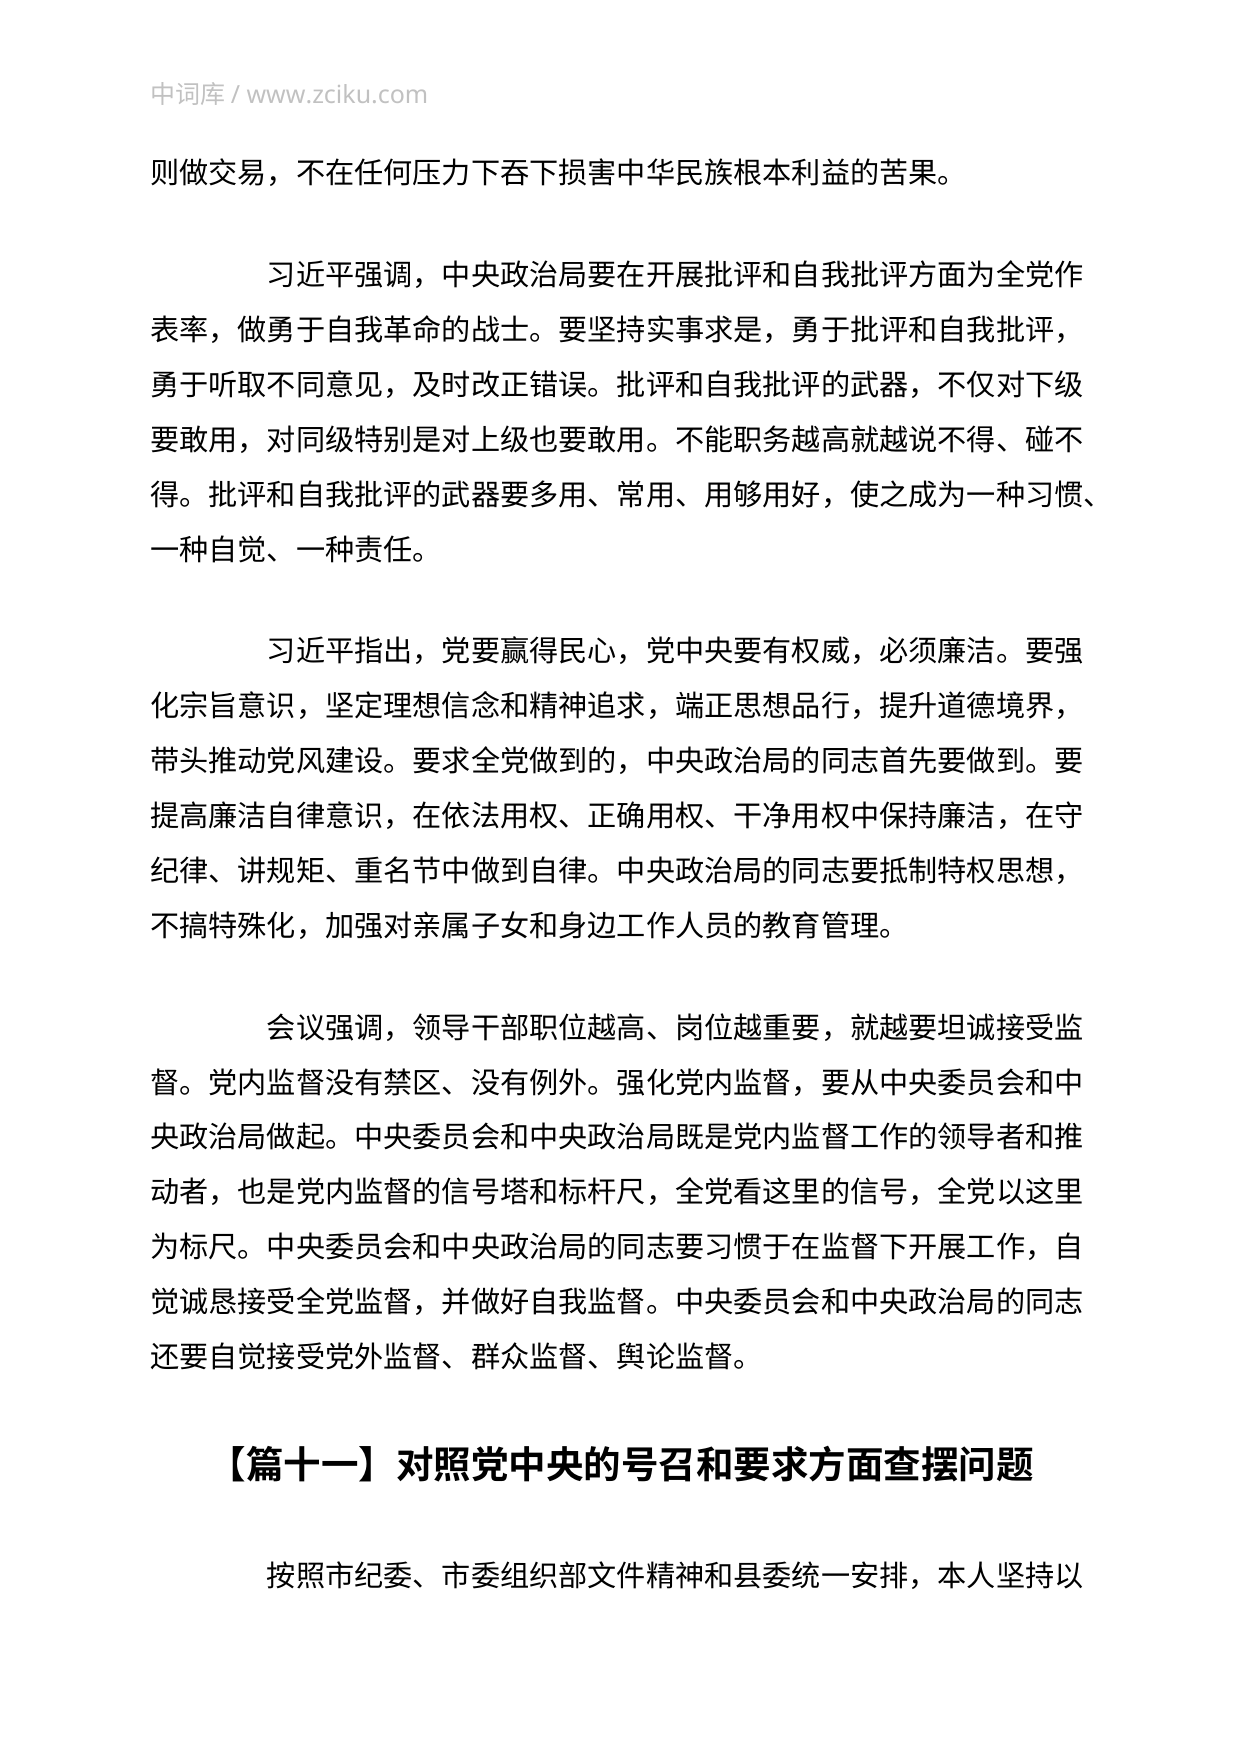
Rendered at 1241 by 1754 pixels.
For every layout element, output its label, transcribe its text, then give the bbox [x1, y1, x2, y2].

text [150, 150, 1090, 192]
text 习近平强调，中央政治局要在开展批评和自我批评方面为全党作表率，做勇于自我革命的战士。要坚持实事求是，勇于批评和自我批评，勇于听取不同意见，及时改正错误。批评和自我批评的武器，不仅对下级要敢用，对同级特别是对上级也要敢用。不能职务越高就越说不得、碰不得。批评和自我批评的武器要多用、常用、用够用好，使之成为一种习惯、一种自觉、一种责任。 [150, 252, 1090, 568]
text 会议强调，领导干部职位越高、岗位越重要，就越要坦诚接受监督。党内监督没有禁区、没有例外。强化党内监督，要从中央委员会和中央政治局做起。中央委员会和中央政治局既是党内监督工作的领导者和推动者，也是党内监督的信号塔和标杆尺，全党看这里的信号，全党以这里为标尺。中央委员会和中央政治局的同志要习惯于在监督下开展工作，自觉诚恳接受全党监督，并做好自我监督。中央委员会和中央政治局的同志还要自觉接受党外监督、群众监督、舆论监督。 [150, 1004, 1090, 1376]
text 【篇十一】对照党中央的号召和要求方面查摆问题 [150, 1435, 1090, 1490]
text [150, 1553, 1090, 1595]
text 习近平指出，党要赢得民心，党中央要有权威，必须廉洁。要强化宗旨意识，坚定理想信念和精神追求，端正思想品行，提升道德境界，带头推动党风建设。要求全党做到的，中央政治局的同志首先要做到。要提高廉洁自律意识，在依法用权、正确用权、干净用权中保持廉洁，在守纪律、讲规矩、重名节中做到自律。中央政治局的同志要抵制特权思想，不搞特殊化，加强对亲属子女和身边工作人员的教育管理。 [150, 628, 1090, 945]
